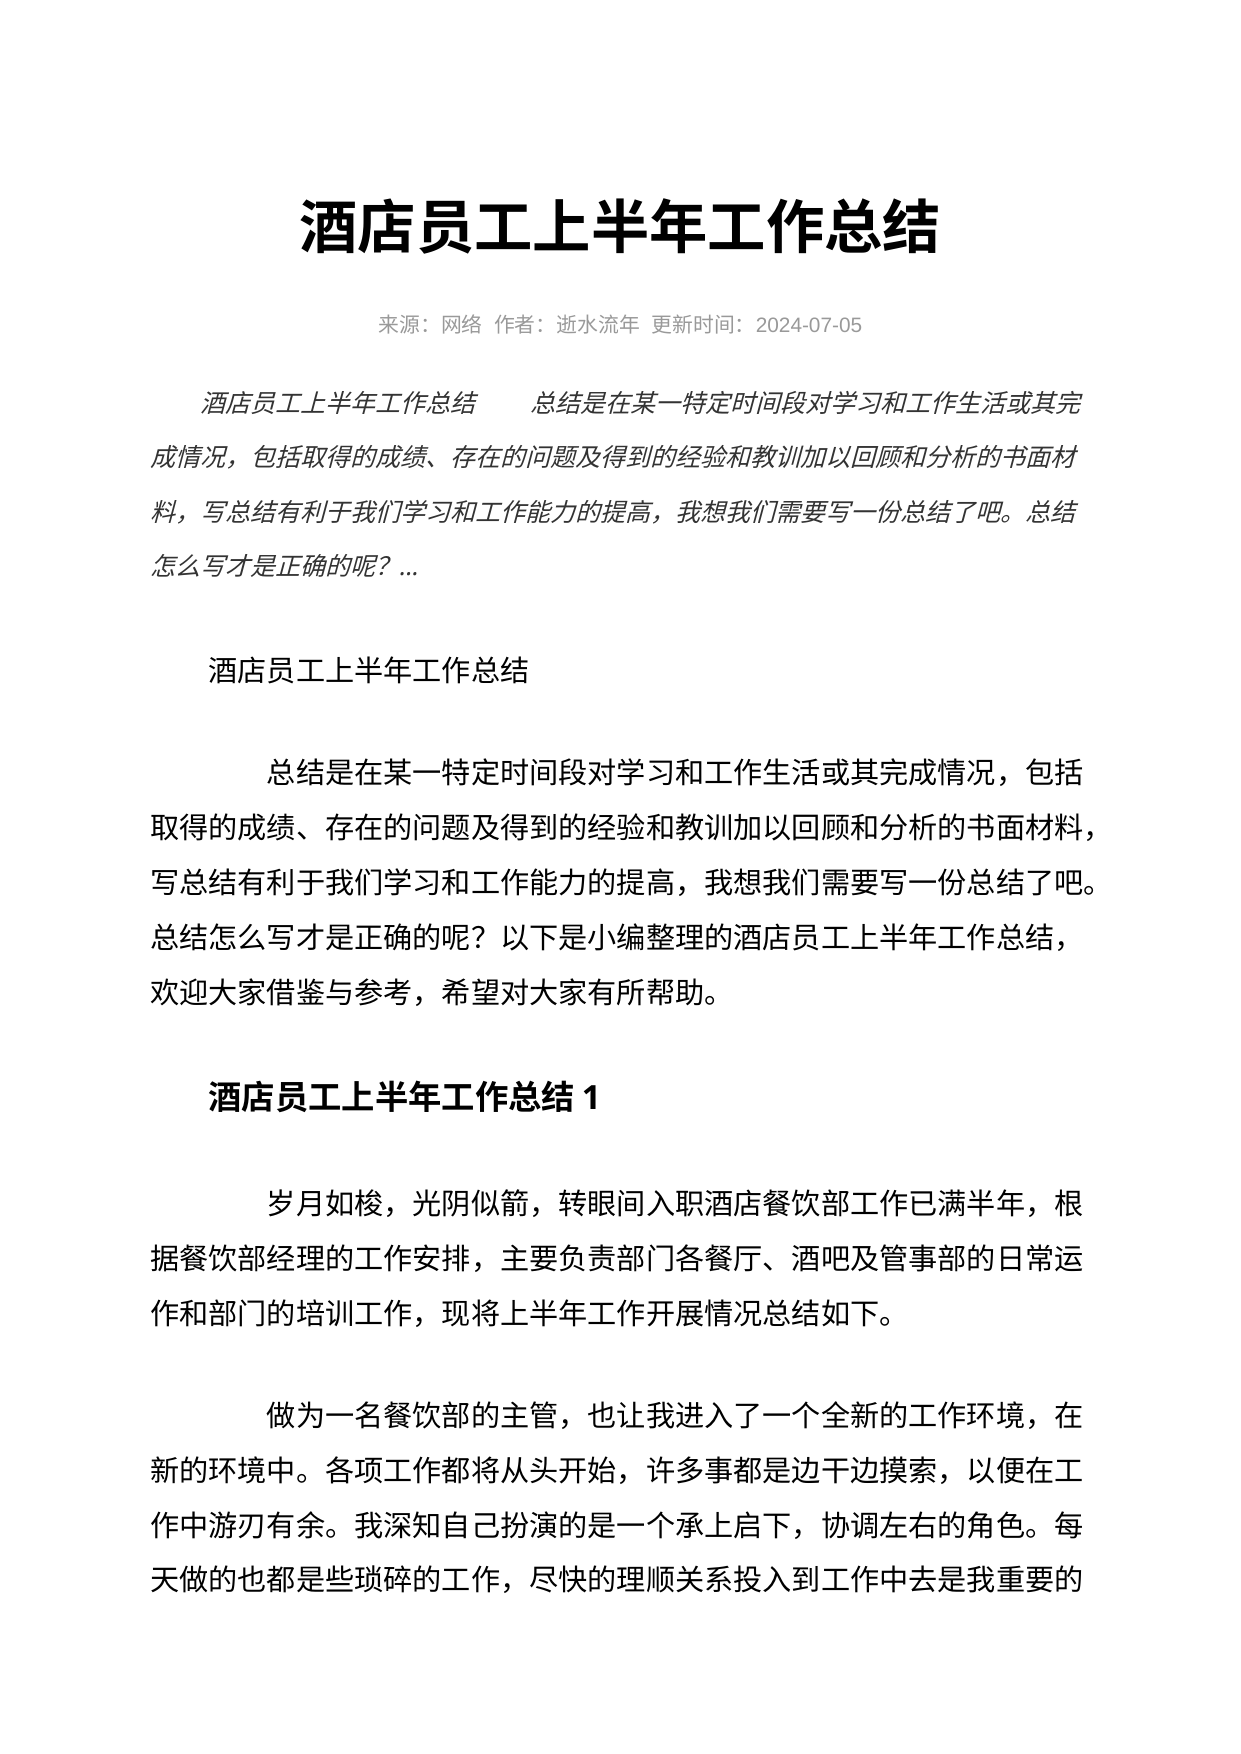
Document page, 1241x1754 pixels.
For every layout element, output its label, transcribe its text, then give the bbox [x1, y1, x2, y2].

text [150, 1392, 1090, 1599]
text 总结是在某一特定时间段对学习和工作生活或其完成情况，包括取得的成绩、存在的问题及得到的经验和教训加以回顾和分析的书面材料，写总结有利于我们学习和工作能力的提高，我想我们需要写一份总结了吧。总结怎么写才是正确的呢？以下是小编整理的酒店员工上半年工作总结，欢迎大家借鉴与参考，希望对大家有所帮助。 [150, 749, 1090, 1011]
text 岁月如梭，光阴似箭，转眼间入职酒店餐饮部工作已满半年，根据餐饮部经理的工作安排，主要负责部门各餐厅、酒吧及管事部的日常运作和部门的培训工作，现将上半年工作开展情况总结如下。 [150, 1181, 1090, 1333]
text 酒店员工上半年工作总结 [150, 648, 1090, 690]
text 酒店员工上半年工作总结1 [150, 1071, 1090, 1119]
text 来源：网络 作者：逝水流年 更新时间：2024-07-05 [150, 313, 1090, 337]
text 酒店员工上半年工作总结 总结是在某一特定时间段对学习和工作生活或其完成情况，包括取得的成绩、存在的问题及得到的经验和教训加以回顾和分析的书面材料，写总结有利于我们学习和工作能力的提高，我想我们需要写一份总结了吧。总结怎么写才是正确的呢？... [150, 383, 1090, 583]
subtitle 酒店员工上半年工作总结 [150, 181, 1090, 266]
